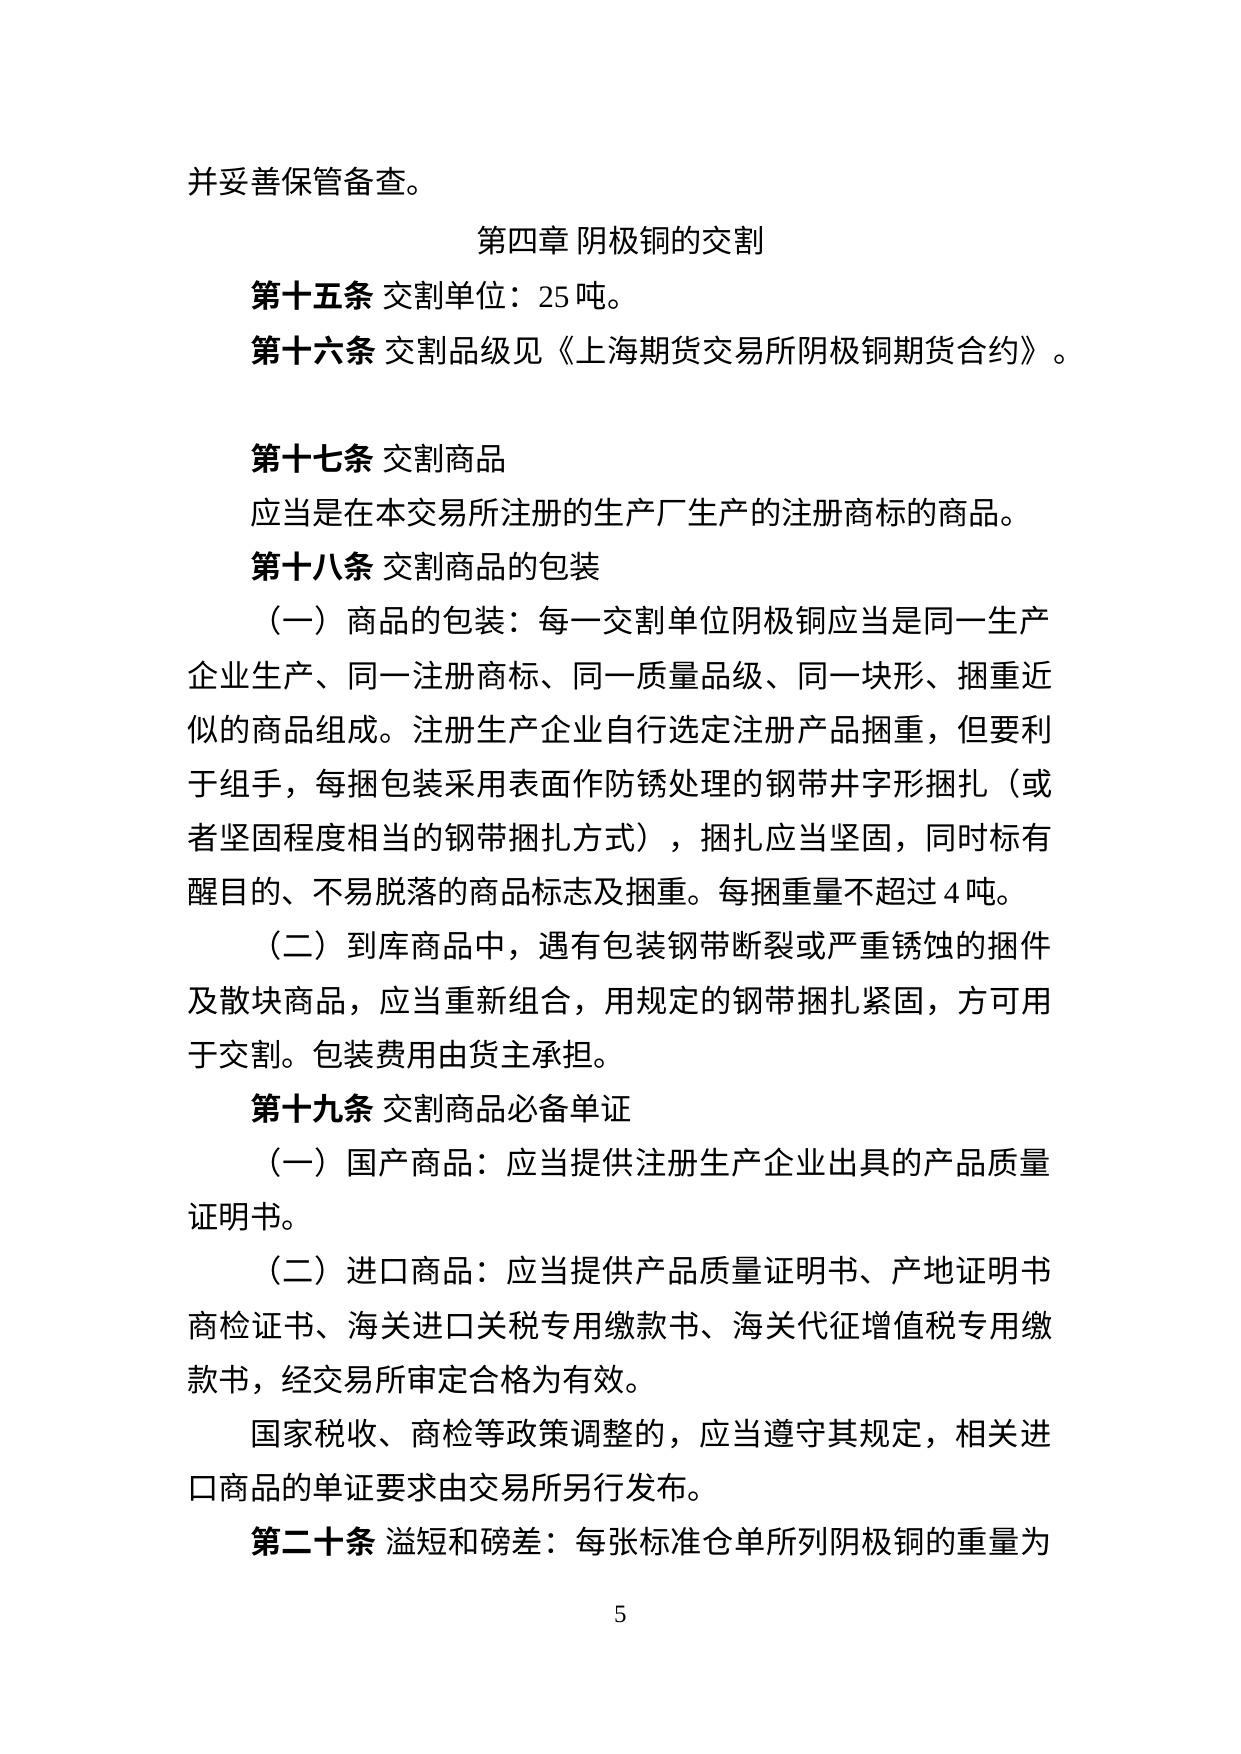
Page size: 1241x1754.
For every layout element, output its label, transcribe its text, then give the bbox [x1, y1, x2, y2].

text 第十五条 交割单位：25吨。 [187, 264, 1053, 319]
text （一）商品的包装：每一交割单位阴极铜应当是同一生产企业生产、同一注册商标、同一质量品级、同一块形、捆重近似的商品组成。注册生产企业自行选定注册产品捆重，但要利于组手，每捆包装采用表面作防锈处理的钢带井字形捆扎（或者坚固程度相当的钢带捆扎方式），捆扎应当坚固，同时标有醒目的、不易脱落的商品标志及捆重。每捆重量不超过4吨。 [187, 589, 1053, 914]
text 第十六条 交割品级见《上海期货交易所阴极铜期货合约》。 [187, 319, 1053, 427]
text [187, 150, 1053, 204]
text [187, 1510, 1053, 1564]
text （二）进口商品：应当提供产品质量证明书、产地证明书、商检证书、海关进口关税专用缴款书、海关代征增值税专用缴款书，经交易所审定合格为有效。 [187, 1239, 1053, 1402]
text 第十九条 交割商品必备单证 [187, 1077, 1053, 1131]
text 国家税收、商检等政策调整的，应当遵守其规定，相关进口商品的单证要求由交易所另行发布。 [187, 1402, 1053, 1510]
text 第十七条 交割商品 [187, 427, 1053, 481]
text 第四章 阴极铜的交割 [187, 204, 1053, 264]
text 应当是在本交易所注册的生产厂生产的注册商标的商品。 [187, 481, 1053, 535]
text 第十八条 交割商品的包装 [187, 535, 1053, 589]
text （一）国产商品：应当提供注册生产企业出具的产品质量证明书。 [187, 1131, 1053, 1239]
text （二）到库商品中，遇有包装钢带断裂或严重锈蚀的捆件及散块商品，应当重新组合，用规定的钢带捆扎紧固，方可用于交割。包装费用由货主承担。 [187, 914, 1053, 1077]
